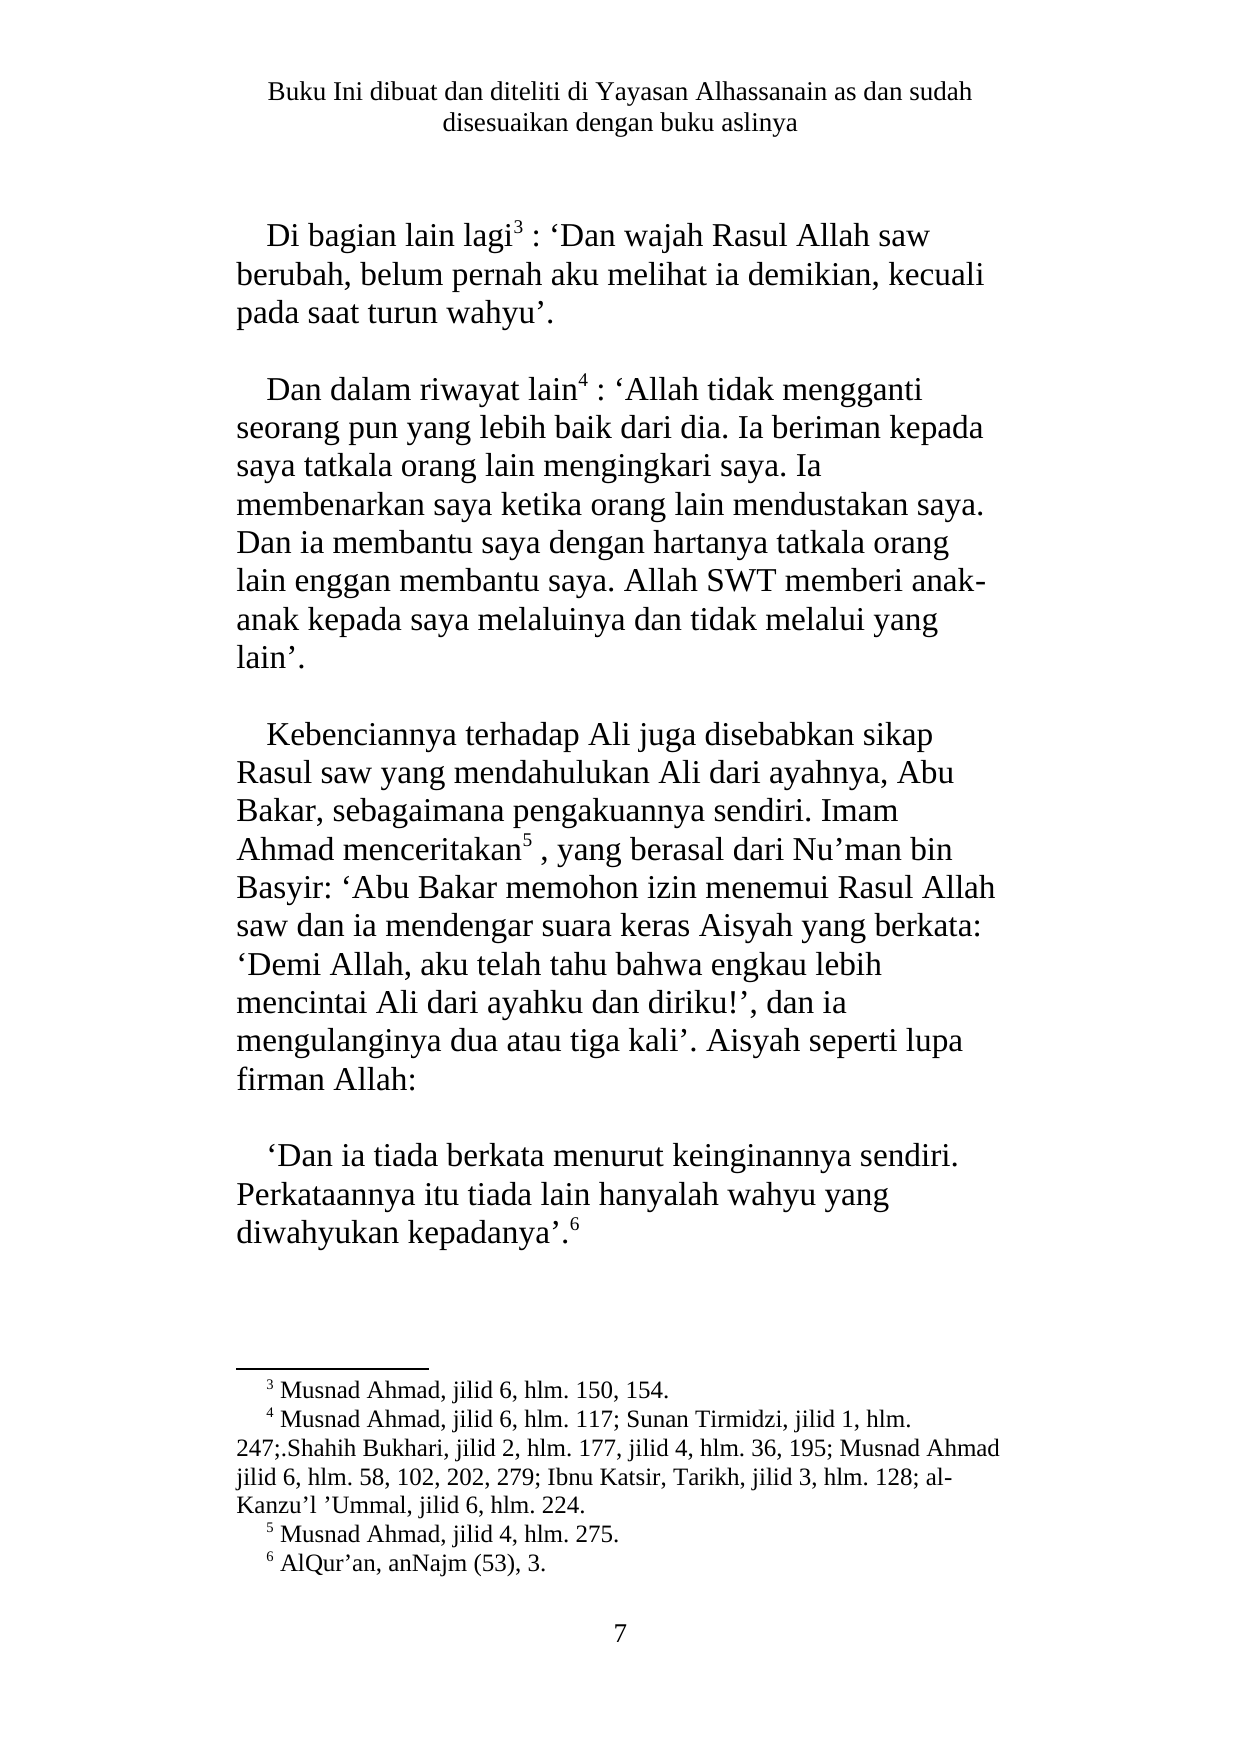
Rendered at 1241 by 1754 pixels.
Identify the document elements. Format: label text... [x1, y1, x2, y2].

text Di bagian lain lagi : ‘Dan wajah Rasul Allah saw berubah, belum pernah aku melihat ia demikian, kecuali pada saat turun wahyu’. [236, 216, 1004, 331]
text ‘Dan ia tiada berkata menurut keinginannya sendiri. Perkataannya itu tiada lain hanyalah wahyu yang diwahyukan kepadanya’. [236, 1136, 1004, 1251]
text Kebenciannya terhadap Ali juga disebabkan sikap Rasul saw yang mendahulukan Ali dari ayahnya, Abu Bakar, sebagaimana pengakuannya sendiri. Imam Ahmad menceritakan , yang berasal dari Nu’man bin Basyir: ‘Abu Bakar memohon izin menemui Rasul Allah saw dan ia mendengar suara keras Aisyah yang berkata: ‘Demi Allah, aku telah tahu bahwa engkau lebih mencintai Ali dari ayahku dan diriku!’, dan ia mengulanginya dua atau tiga kali’. Aisyah seperti lupa firman Allah: [236, 714, 1004, 1097]
text Dan dalam riwayat lain : ‘Allah tidak mengganti seorang pun yang lebih baik dari dia. Ia beriman kepada saya tatkala orang lain mengingkari saya. Ia membenarkan saya ketika orang lain mendustakan saya. Dan ia membantu saya dengan hartanya tatkala orang lain enggan membantu saya. Allah SWT memberi anak­anak kepada saya melaluinya dan tidak melalui yang lain’. [236, 369, 1004, 676]
